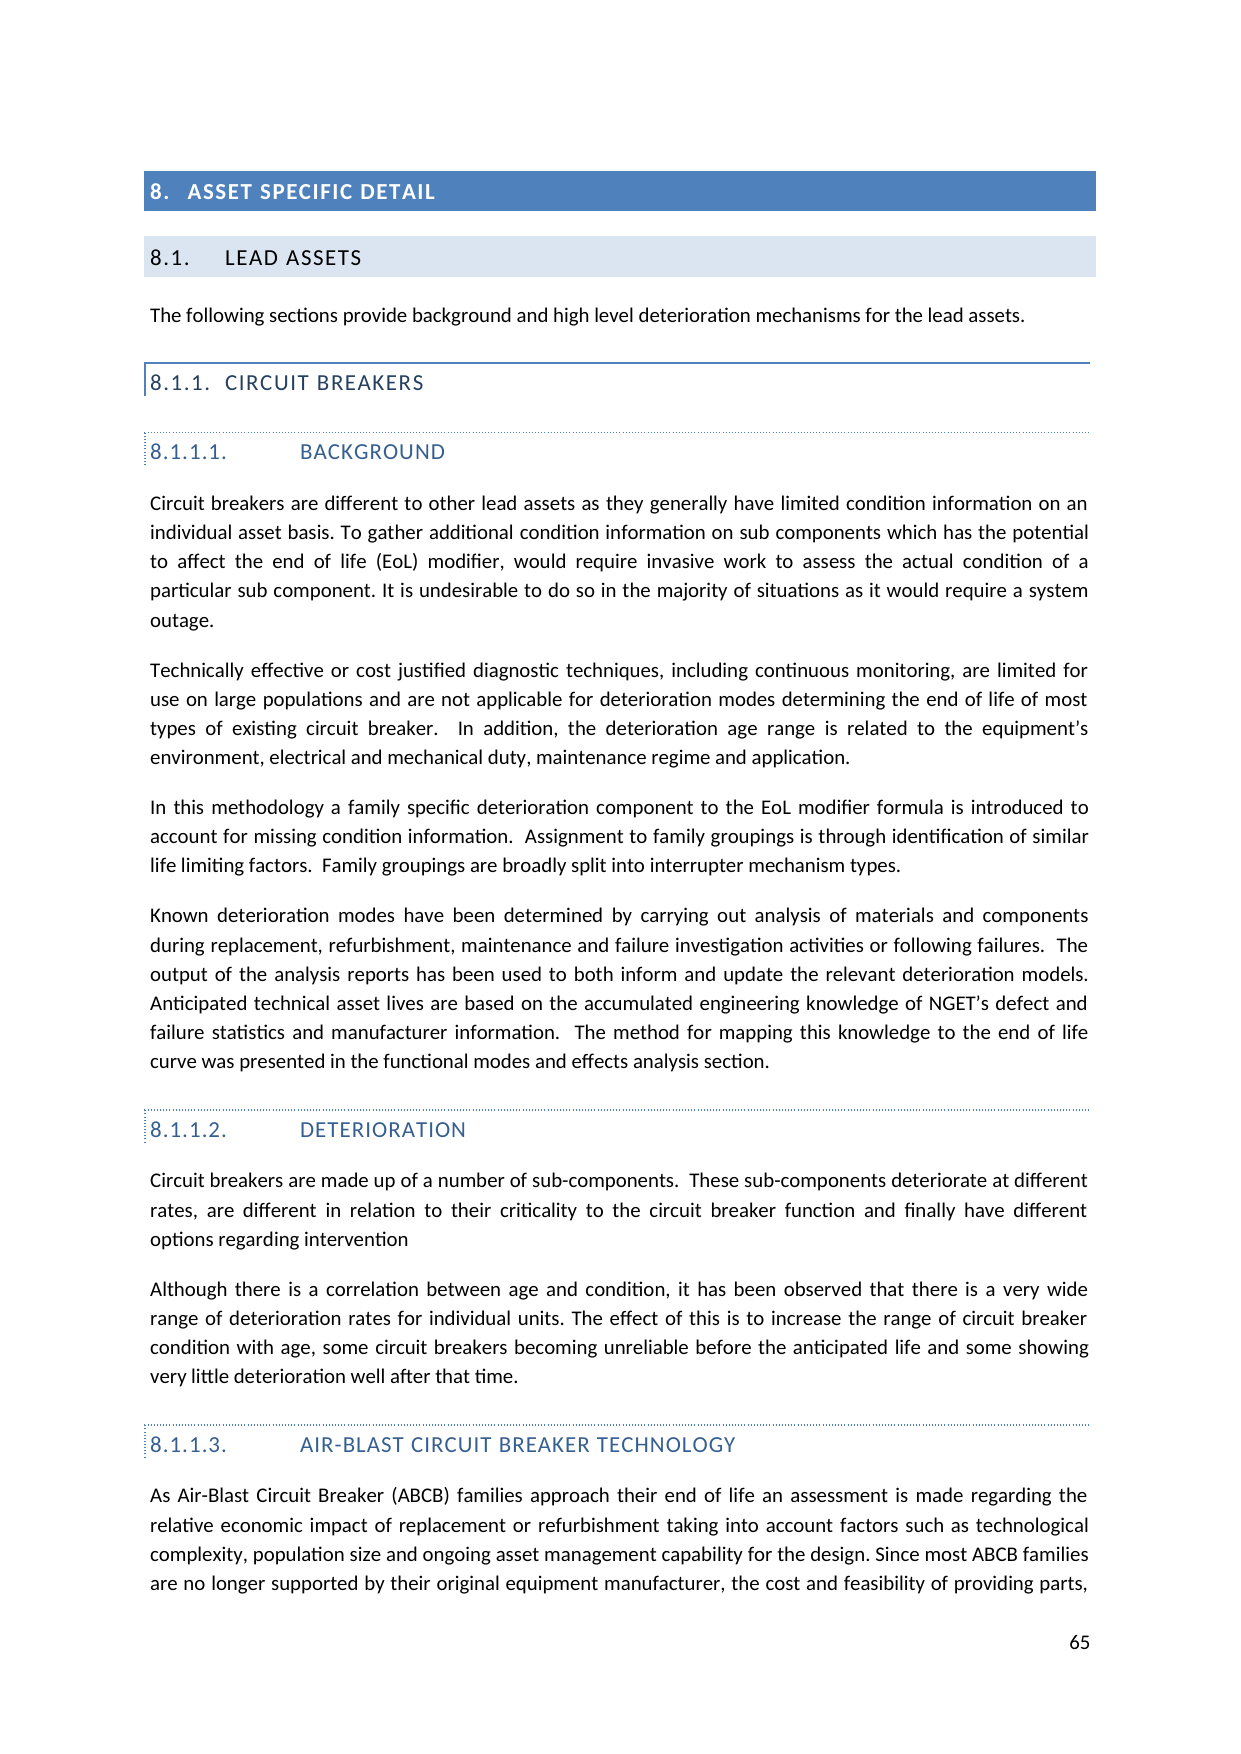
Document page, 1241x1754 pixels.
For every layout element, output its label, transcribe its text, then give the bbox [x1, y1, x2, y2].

text In this methodology a family specific deterioration component to the EoL modifier formula is introduced to account for missing condition information. Assignment to family groupings is through identification of similar life limiting factors. Family groupings are broadly split into interrupter mechanism types. [150, 794, 1090, 878]
subtitle Lead Assets [150, 243, 1090, 271]
text Circuit breakers are different to other lead assets as they generally have limited condition information on an individual asset basis. To gather additional condition information on sub components which has the potential to affect the end of life (EoL) modifier, would require invasive work to assess the actual condition of a particular sub component. It is undesirable to do so in the majority of situations as it would require a system outage. [150, 490, 1090, 632]
text Circuit breakers are made up of a number of sub-components. These sub-components deteriorate at different rates, are different in relation to their criticality to the circuit breaker function and finally have different options regarding intervention [150, 1168, 1090, 1251]
subtitle Deterioration [144, 1109, 1090, 1143]
subtitle asset specific detail [150, 177, 1090, 205]
text Known deterioration modes have been determined by carrying out analysis of materials and components during replacement, refurbishment, maintenance and failure investigation activities or following failures. The output of the analysis reports has been used to both inform and update the relevant deterioration models. Anticipated technical asset lives are based on the accumulated engineering knowledge of NGET’s defect and failure statistics and manufacturer information. The method for mapping this knowledge to the end of life curve was presented in the functional modes and effects analysis section. [150, 903, 1090, 1074]
text Technically effective or cost justified diagnostic techniques, including continuous monitoring, are limited for use on large populations and are not applicable for deterioration modes determining the end of life of most types of existing circuit breaker. In addition, the deterioration age range is related to the equipment’s environment, electrical and mechanical duty, maintenance regime and application. [150, 657, 1090, 770]
text Although there is a correlation between age and condition, it has been observed that there is a very wide range of deterioration rates for individual units. The effect of this is to increase the range of circuit breaker condition with age, some circuit breakers becoming unreliable before the anticipated life and some showing very little deterioration well after that time. [150, 1276, 1090, 1389]
subtitle Background [144, 431, 1090, 465]
text The following sections provide background and high level deterioration mechanisms for the lead assets. [150, 302, 1090, 327]
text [150, 1483, 1090, 1596]
subtitle Circuit Breakers [146, 364, 1090, 396]
subtitle Air-Blast Circuit Breaker Technology [144, 1424, 1090, 1458]
